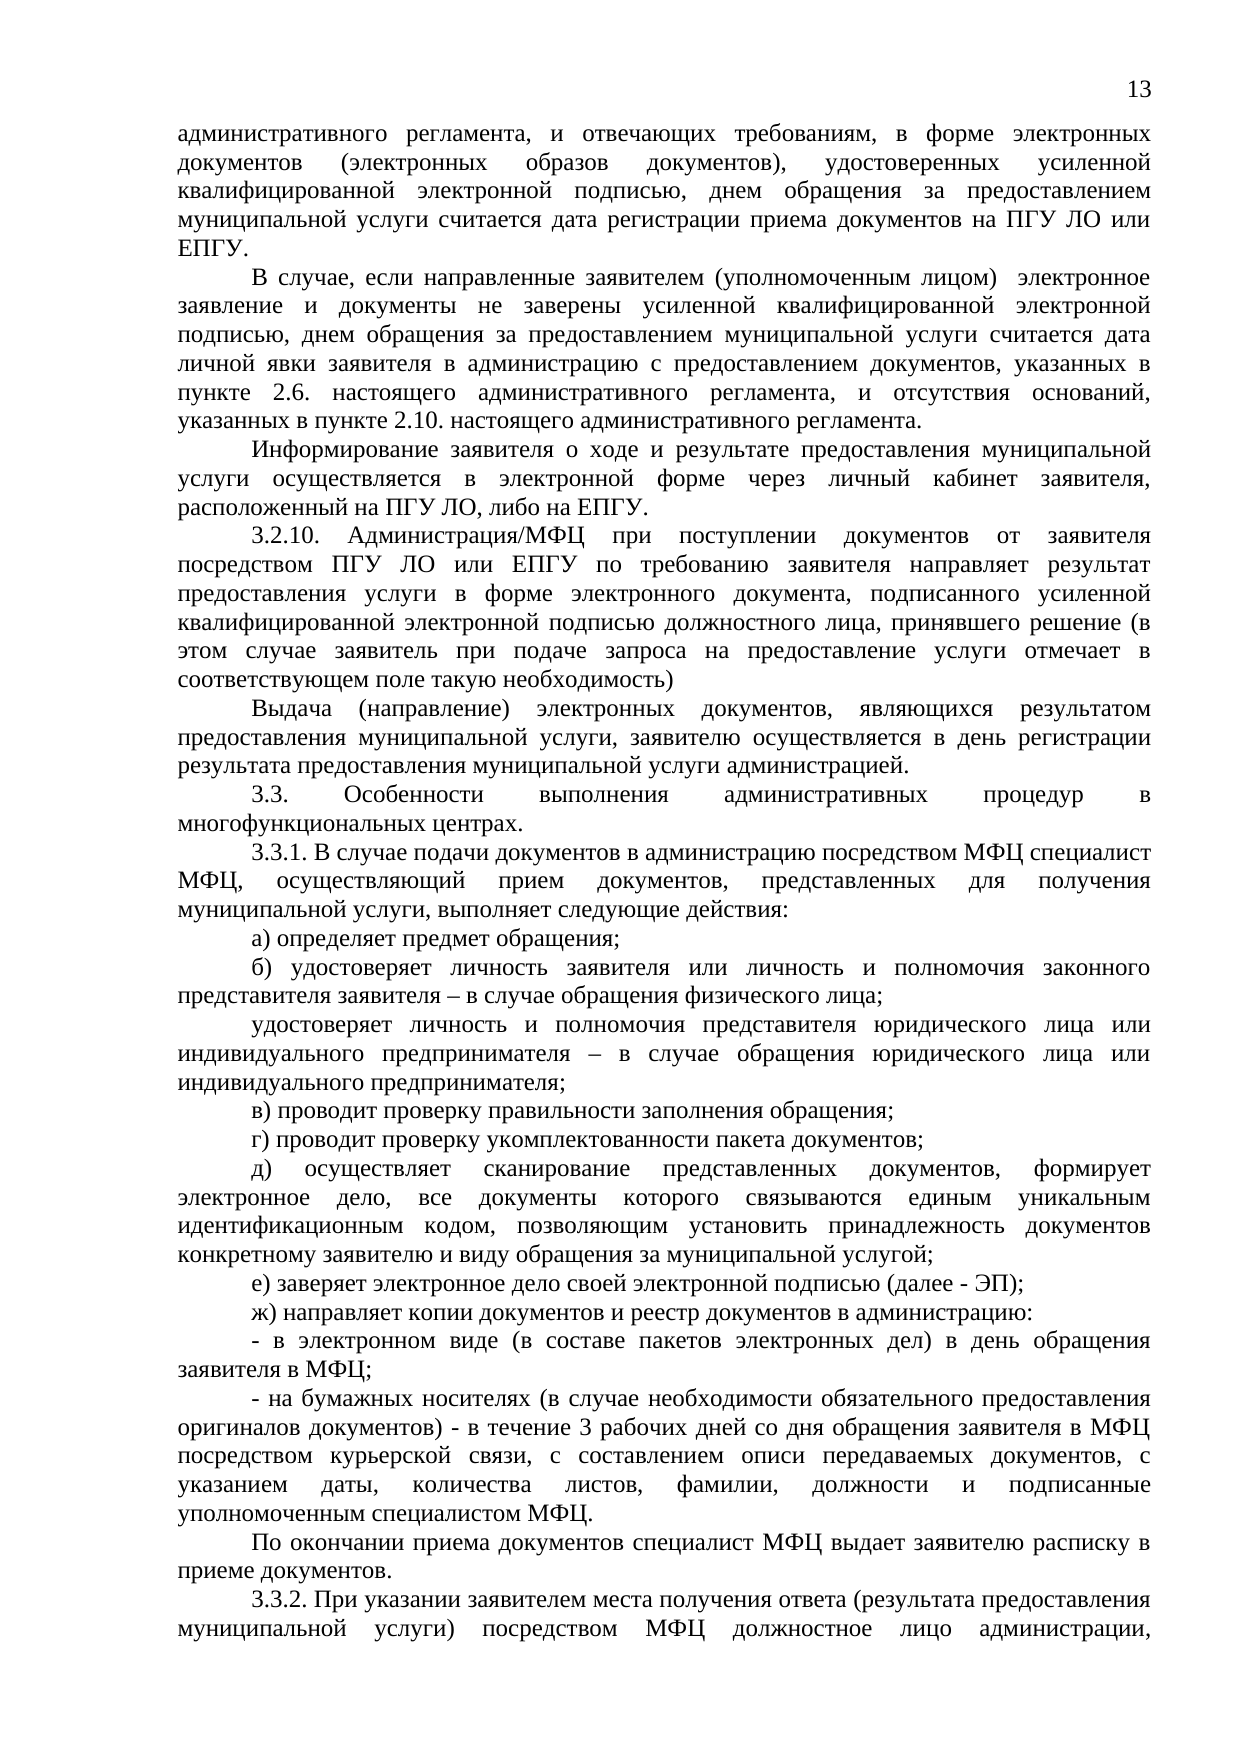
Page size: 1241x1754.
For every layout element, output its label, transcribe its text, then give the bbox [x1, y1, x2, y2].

text 3.2.10. Администрация/МФЦ при поступлении документов от заявителя посредством ПГУ ЛО или ЕПГУ по требованию заявителя направляет результат предоставления услуги в форме электронного документа, подписанного усиленной квалифицированной электронной подписью должностного лица, принявшего решение (в этом случае заявитель при подаче запроса на предоставление услуги отмечает в соответствующем поле такую необходимость) [177, 521, 1152, 693]
text в) проводит проверку правильности заполнения обращения; [177, 1096, 1152, 1124]
text е) заверяет электронное дело своей электронной подписью (далее - ЭП); [177, 1268, 1152, 1297]
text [177, 1584, 1152, 1642]
text - в электронном виде (в составе пакетов электронных дел) в день обращения заявителя в МФЦ; [177, 1326, 1152, 1383]
text д) осуществляет сканирование представленных документов, формирует электронное дело, все документы которого связываются единым уникальным идентификационным кодом, позволяющим установить принадлежность документов конкретному заявителю и виду обращения за муниципальной услугой; [177, 1153, 1152, 1268]
text г) проводит проверку укомплектованности пакета документов; [177, 1124, 1152, 1153]
text ж) направляет копии документов и реестр документов в администрацию: [177, 1297, 1152, 1326]
text б) удостоверяет личность заявителя или личность и полномочия законного представителя заявителя – в случае обращения физического лица; [177, 952, 1152, 1009]
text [177, 118, 1152, 262]
text - на бумажных носителях (в случае необходимости обязательного предоставления оригиналов документов) - в течение 3 рабочих дней со дня обращения заявителя в МФЦ посредством курьерской связи, с составлением описи передаваемых документов, с указанием даты, количества листов, фамилии, должности и подписанные уполномоченным специалистом МФЦ. [177, 1383, 1152, 1527]
text В случае, если направленные заявителем (уполномоченным лицом) электронное заявление и документы не заверены усиленной квалифицированной электронной подписью, днем обращения за предоставлением муниципальной услуги считается дата личной явки заявителя в администрацию с предоставлением документов, указанных в пункте 2.6. настоящего административного регламента, и отсутствия оснований, указанных в пункте 2.10. настоящего административного регламента. [177, 262, 1152, 434]
text 3.3. Особенности выполнения административных процедур в многофункциональных центрах. [177, 779, 1152, 837]
text 3.3.1. В случае подачи документов в администрацию посредством МФЦ специалист МФЦ, осуществляющий прием документов, представленных для получения муниципальной услуги, выполняет следующие действия: [177, 837, 1152, 923]
text удостоверяет личность и полномочия представителя юридического лица или индивидуального предпринимателя – в случае обращения юридического лица или индивидуального предпринимателя; [177, 1009, 1152, 1096]
text По окончании приема документов специалист МФЦ выдает заявителю расписку в приеме документов. [177, 1527, 1152, 1584]
text Информирование заявителя о ходе и результате предоставления муниципальной услуги осуществляется в электронной форме через личный кабинет заявителя, расположенный на ПГУ ЛО, либо на ЕПГУ. [177, 434, 1152, 521]
text Выдача (направление) электронных документов, являющихся результатом предоставления муниципальной услуги, заявителю осуществляется в день регистрации результата предоставления муниципальной услуги администрацией. [177, 693, 1152, 779]
text а) определяет предмет обращения; [177, 923, 1152, 952]
